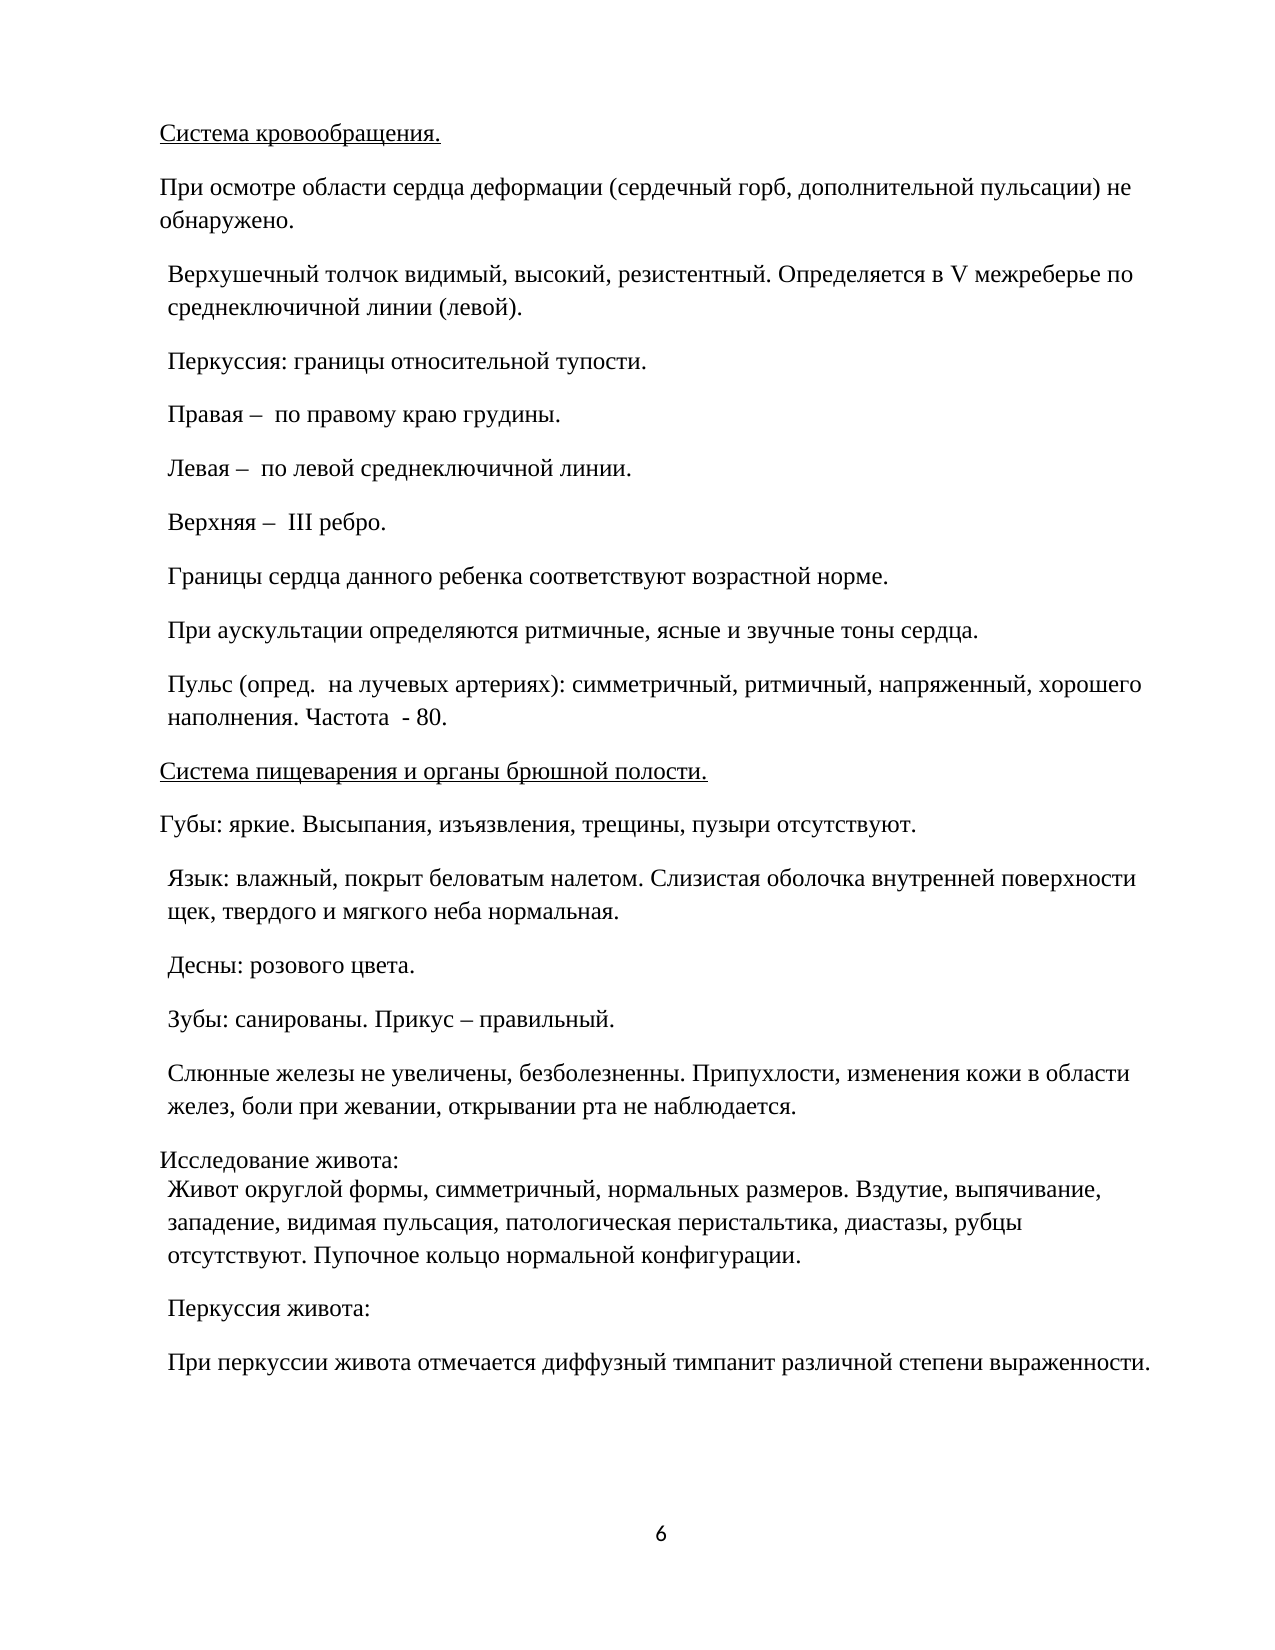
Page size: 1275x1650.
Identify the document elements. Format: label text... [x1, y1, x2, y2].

text Границы сердца данного ребенка соответствуют возрастной норме. [167, 561, 1162, 590]
text Перкуссия: границы относительной тупости. [167, 346, 1162, 374]
text Десны: розового цвета. [167, 950, 1162, 979]
text Верхушечный толчок видимый, высокий, резистентный. Определяется в V межреберье по среднеключичной линии (левой). [167, 259, 1162, 321]
text Слюнные железы не увеличены, безболезненны. Припухлости, изменения кожи в области желез, боли при жевании, открывании рта не наблюдается. [167, 1058, 1162, 1120]
text При осмотре области сердца деформации (сердечный горб, дополнительной пульсации) не обнаружено. [159, 172, 1162, 234]
text Верхняя – III ребро. [167, 507, 1162, 536]
text Живот округлой формы, симметричный, нормальных размеров. Вздутие, выпячивание, западение, видимая пульсация, патологическая перистальтика, диастазы, рубцы отсутствуют. Пупочное кольцо нормальной конфигурации. [167, 1174, 1162, 1268]
text Система пищеварения и органы брюшной полости. [159, 756, 1162, 784]
text Исследование живота: [159, 1145, 1162, 1174]
text Правая – по правому краю грудины. [167, 399, 1162, 428]
text Перкуссия живота: [167, 1293, 1162, 1322]
text При перкуссии живота отмечается диффузный тимпанит различной степени выраженности. [167, 1347, 1162, 1376]
text Система кровообращения. [159, 118, 1162, 147]
text Пульс (опред. на лучевых артериях): симметричный, ритмичный, напряженный, хорошего наполнения. Частота - 80. [167, 669, 1162, 731]
text При аускультации определяются ритмичные, ясные и звучные тоны сердца. [167, 615, 1162, 644]
text Левая – по левой среднеключичной линии. [167, 453, 1162, 482]
text Губы: яркие. Высыпания, изъязвления, трещины, пузыри отсутствуют. [159, 809, 1162, 838]
text Язык: влажный, покрыт беловатым налетом. Слизистая оболочка внутренней поверхности щек, твердого и мягкого неба нормальная. [167, 863, 1162, 925]
text Зубы: санированы. Прикус – правильный. [167, 1004, 1162, 1033]
